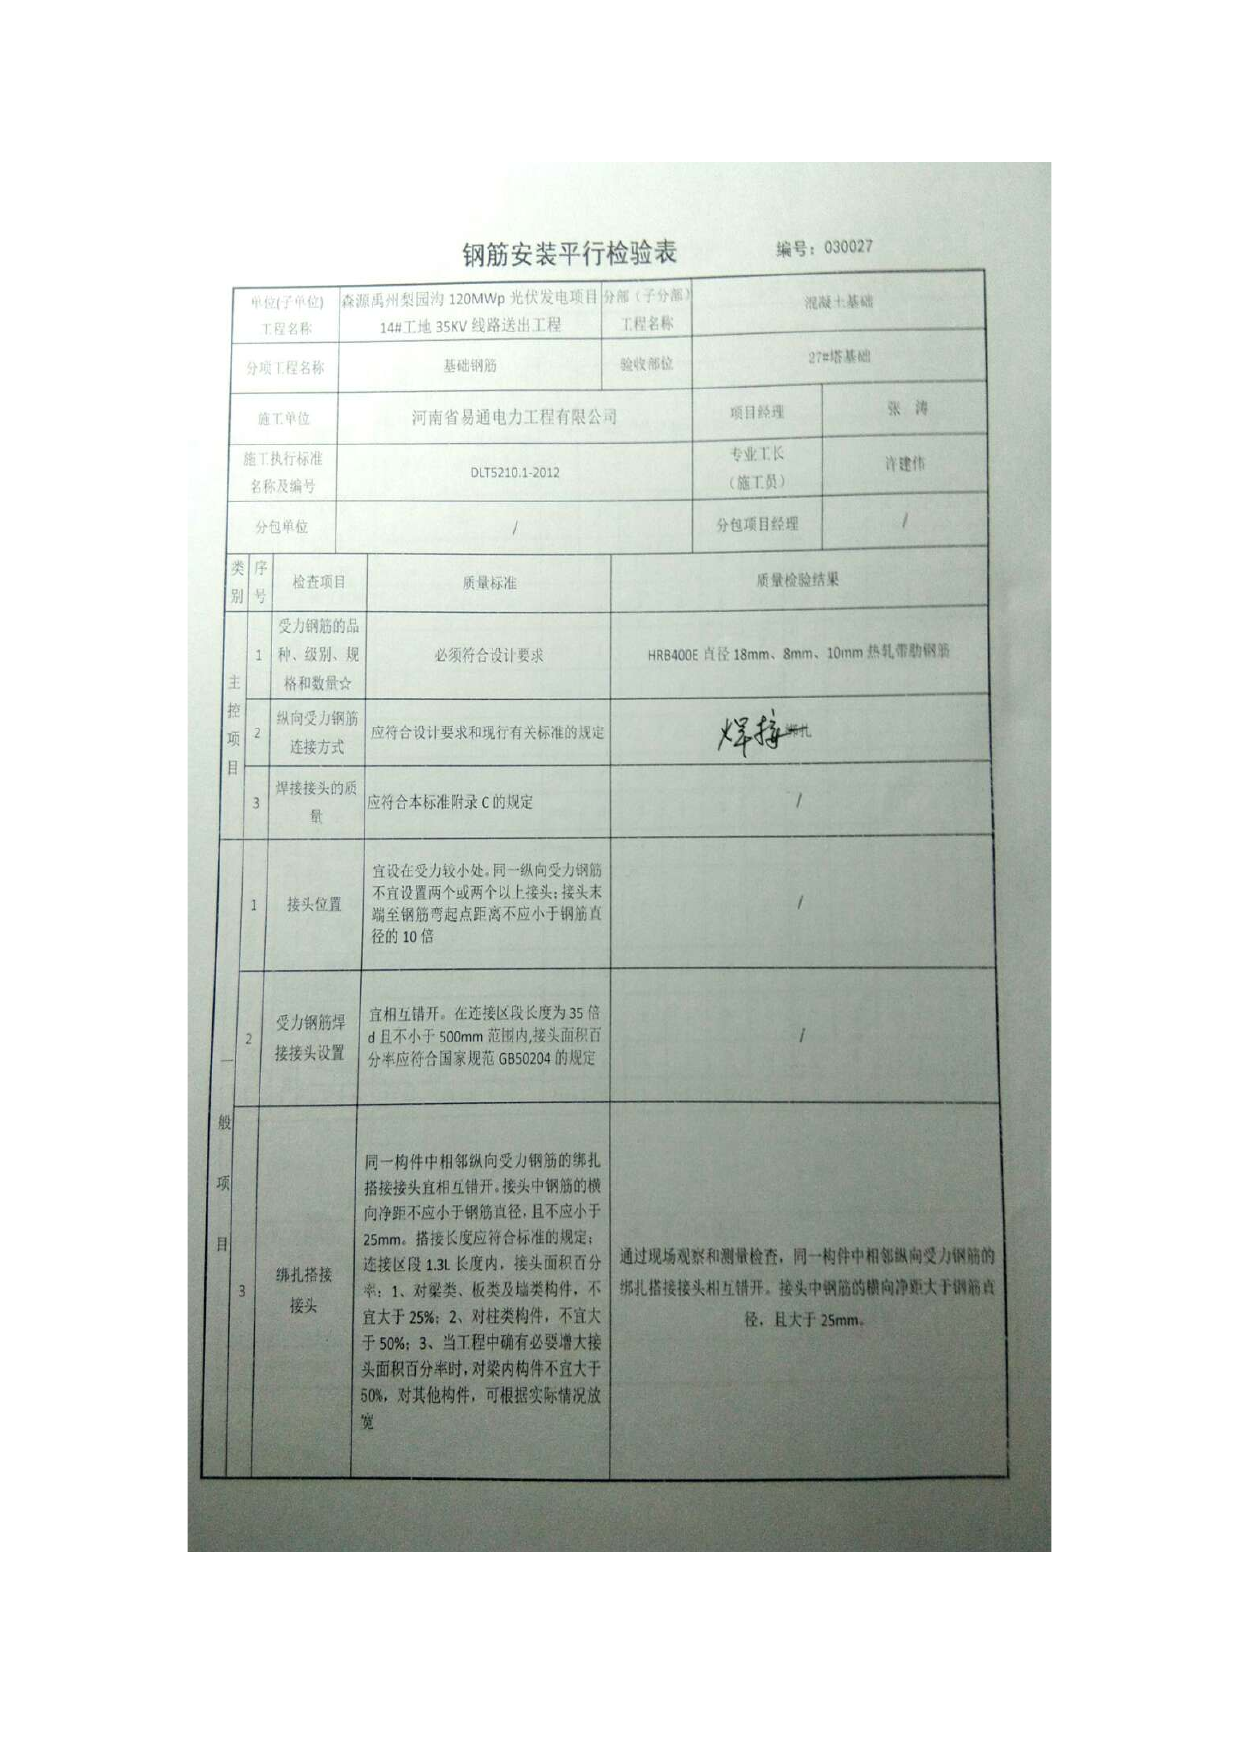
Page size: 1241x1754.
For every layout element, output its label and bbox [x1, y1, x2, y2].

picture [187, 162, 1052, 1552]
